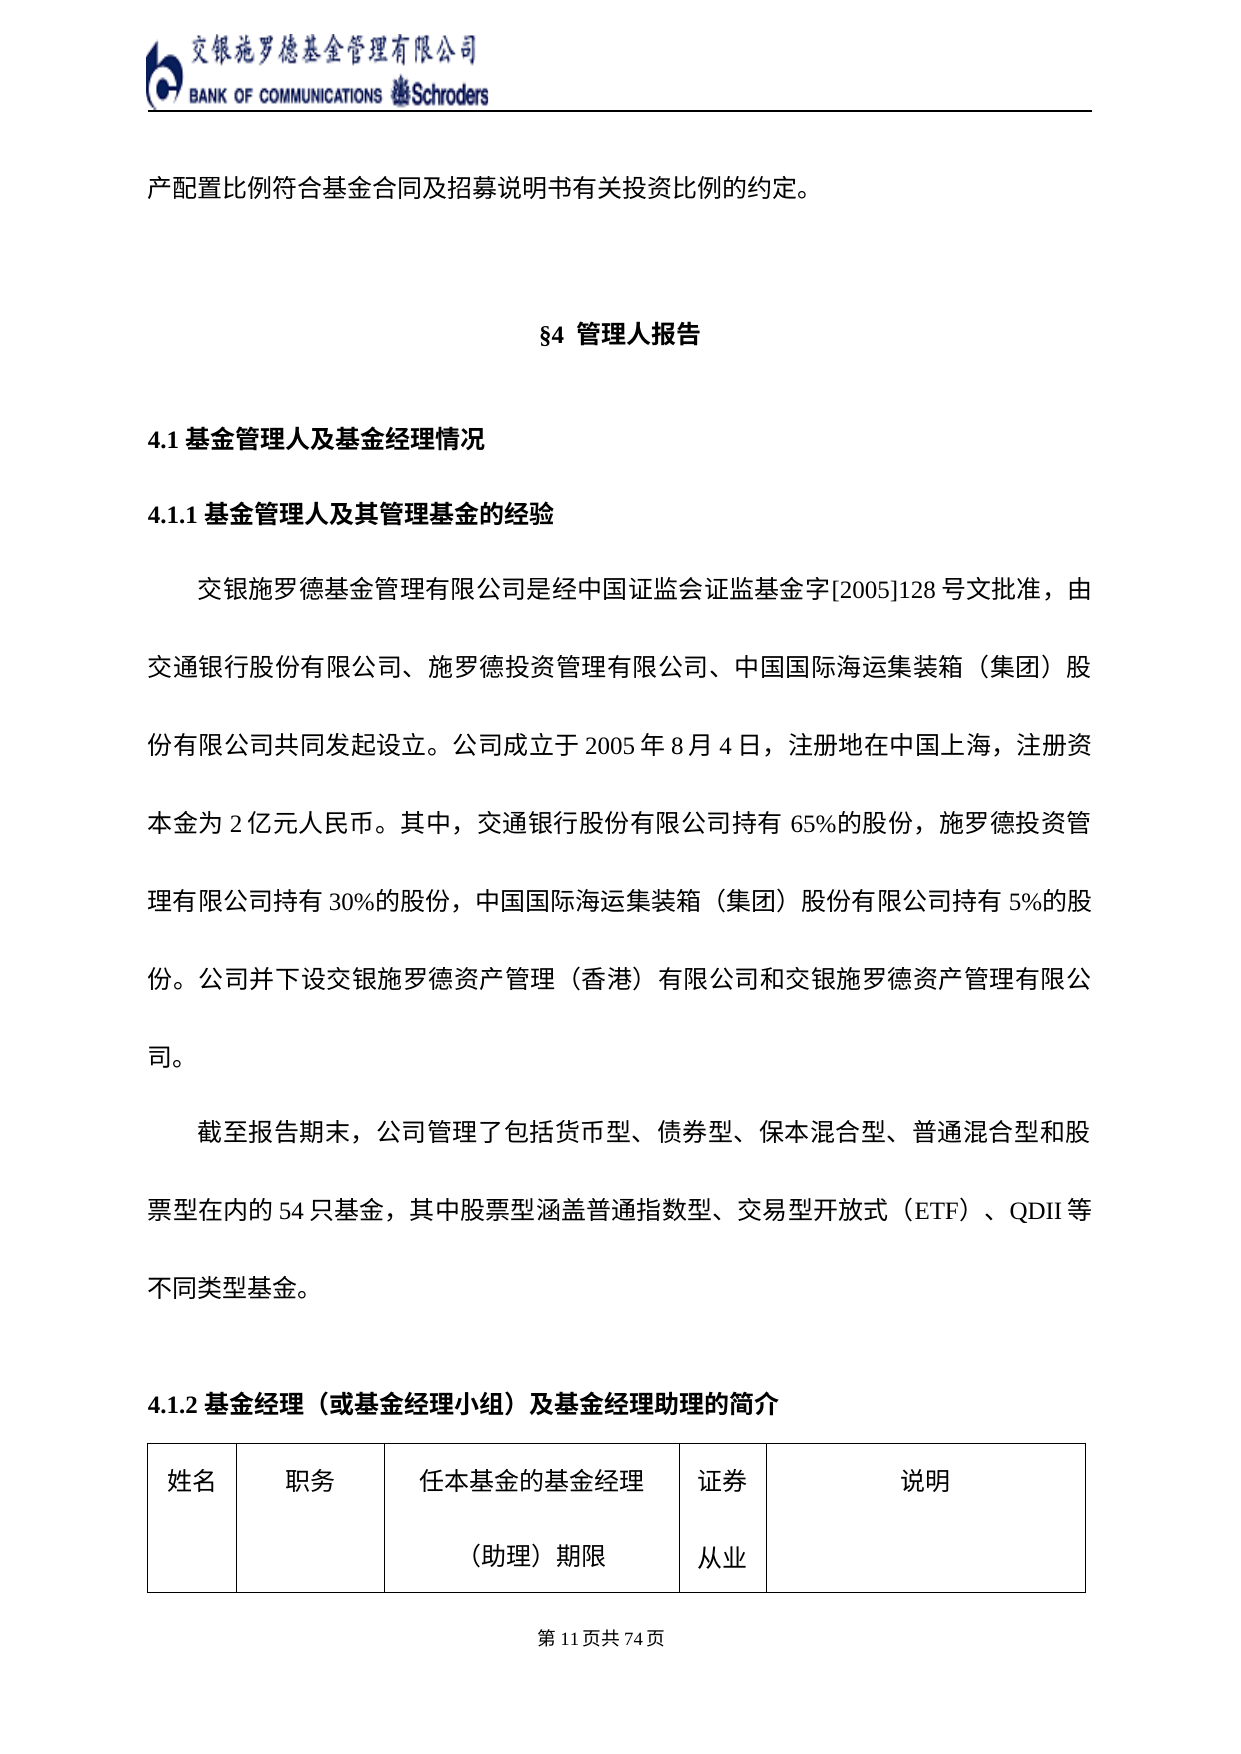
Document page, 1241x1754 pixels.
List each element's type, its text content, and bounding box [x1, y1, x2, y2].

table_header 任本基金的基金经理 （助理）期限 [385, 1444, 679, 1592]
picture [146, 34, 489, 110]
subtitle 4.1 基金管理人及基金经理情况 [148, 405, 1092, 470]
table_header 职务 [237, 1444, 384, 1592]
subtitle §4 管理人报告 [148, 300, 1092, 365]
table_header 证券从业年限 [680, 1444, 766, 1592]
text 4.1.2 基金经理（或基金经理小组）及基金经理助理的简介 [148, 1370, 1092, 1435]
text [148, 154, 1092, 219]
table_header 说明 [767, 1444, 1085, 1592]
text 交银施罗德基金管理有限公司是经中国证监会证监基金字[2005]128号文批准，由交通银行股份有限公司、施罗德投资管理有限公司、中国国际海运集装箱（集团）股份有限公司共同发起设立。公司成立于2005年8月4日，注册地在中国上海，注册资本金为2亿元人民币。其中，交通银行股份有限公司持有65%的股份，施罗德投资管理有限公司持有30%的股份，中国国际海运集装箱（集团）股份有限公司持有5%的股份。公司并下设交银施罗德资产管理（香港）有限公司和交银施罗德资产管理有限公司。 [148, 555, 1092, 1088]
text 4.1.1 基金管理人及其管理基金的经验 [148, 480, 1092, 545]
text 截至报告期末，公司管理了包括货币型、债券型、保本混合型、普通混合型和股票型在内的54只基金，其中股票型涵盖普通指数型、交易型开放式（ETF）、QDII等不同类型基金。 [148, 1098, 1092, 1319]
table_header 姓名 [148, 1444, 236, 1592]
